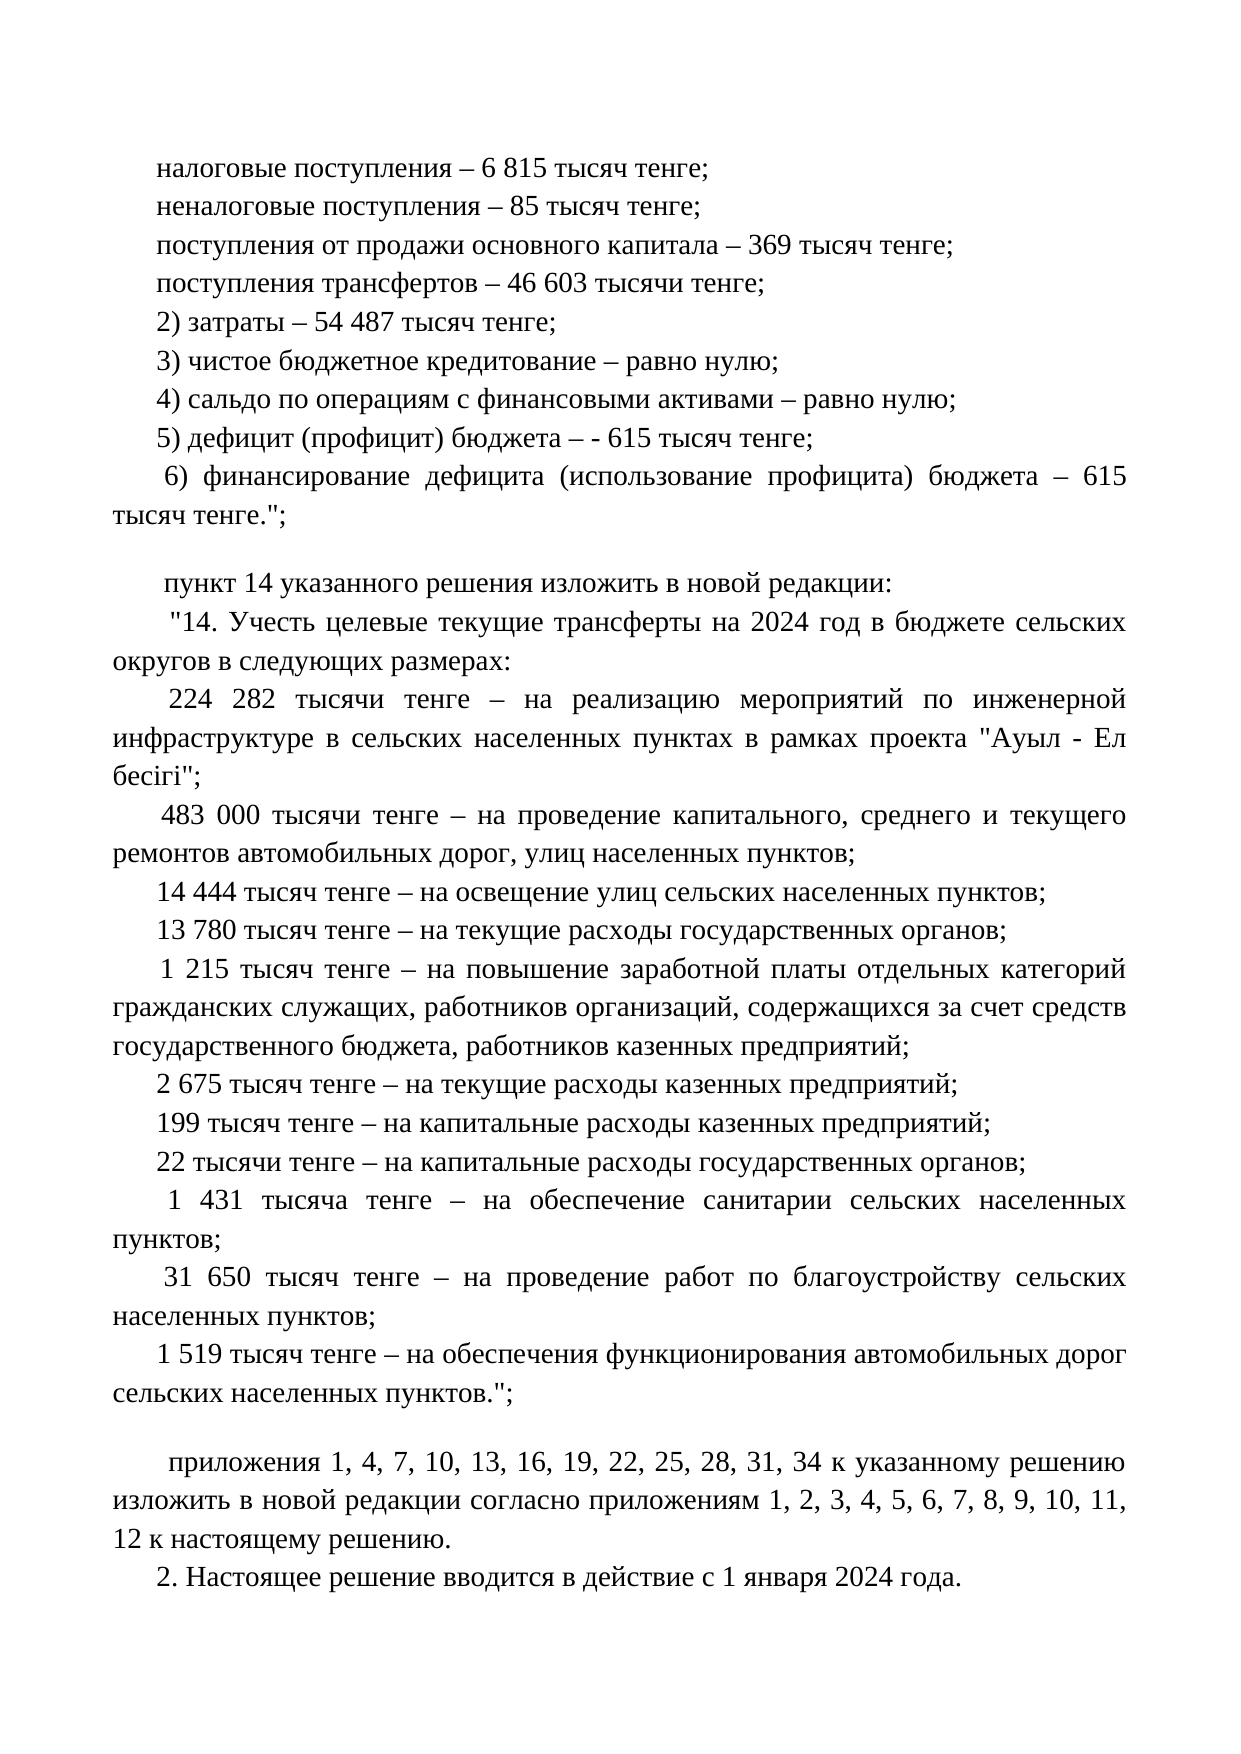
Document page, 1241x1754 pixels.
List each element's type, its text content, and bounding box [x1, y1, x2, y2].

text неналоговые поступления – 85 тысяч тенге; [112, 188, 1128, 222]
text 3) чистое бюджетное кредитование – равно нулю; [112, 343, 1128, 376]
text 13 780 тысяч тенге – на текущие расходы государственных органов; [112, 912, 1128, 946]
text налоговые поступления – 6 815 тысяч тенге; [112, 150, 1128, 183]
text 1 431 тысяча тенге – на обеспечение санитарии сельских населенных пунктов; [112, 1182, 1128, 1254]
text поступления трансфертов – 46 603 тысячи тенге; [112, 266, 1128, 299]
text 14 444 тысяч тенге – на освещение улиц сельских населенных пунктов; [112, 874, 1128, 907]
text 1 519 тысяч тенге – на обеспечения функционирования автомобильных дорог сельских населенных пунктов."; [112, 1336, 1128, 1408]
text пункт 14 указанного решения изложить в новой редакции: [112, 566, 1128, 599]
text 224 282 тысячи тенге – на реализацию мероприятий по инженерной инфраструктуре в сельских населенных пунктах в рамках проекта "Ауыл - Ел бесігі"; [112, 681, 1128, 792]
text 2 675 тысяч тенге – на текущие расходы казенных предприятий; [112, 1067, 1128, 1100]
text 22 тысячи тенге – на капитальные расходы государственных органов; [112, 1144, 1128, 1177]
text 5) дефицит (профицит) бюджета – - 615 тысяч тенге; [112, 420, 1128, 453]
text приложения 1, 4, 7, 10, 13, 16, 19, 22, 25, 28, 31, 34 к указанному решению изложить в новой редакции согласно приложениям 1, 2, 3, 4, 5, 6, 7, 8, 9, 10, 11, 12 к настоящему решению. [112, 1444, 1128, 1554]
text 6) финансирование дефицита (использование профицита) бюджета – 615 тысяч тенге."; [112, 458, 1128, 530]
text 199 тысяч тенге – на капитальные расходы казенных предприятий; [112, 1105, 1128, 1139]
text 2. Настоящее решение вводится в действие с 1 января 2024 года. [112, 1559, 1128, 1593]
text "14. Учесть целевые текущие трансферты на 2024 год в бюджете сельских округов в следующих размерах: [112, 604, 1128, 676]
text 31 650 тысяч тенге – на проведение работ по благоустройству сельских населенных пунктов; [112, 1259, 1128, 1331]
text 483 000 тысячи тенге – на проведение капитального, среднего и текущего ремонтов автомобильных дорог, улиц населенных пунктов; [112, 797, 1128, 869]
text поступления от продажи основного капитала – 369 тысяч тенге; [112, 227, 1128, 261]
text 1 215 тысяч тенге – на повышение заработной платы отдельных категорий гражданских служащих, работников организаций, содержащихся за счет средств государственного бюджета, работников казенных предприятий; [112, 951, 1128, 1062]
text 4) сальдо по операциям с финансовыми активами – равно нулю; [112, 381, 1128, 415]
text 2) затраты – 54 487 тысяч тенге; [112, 304, 1128, 338]
